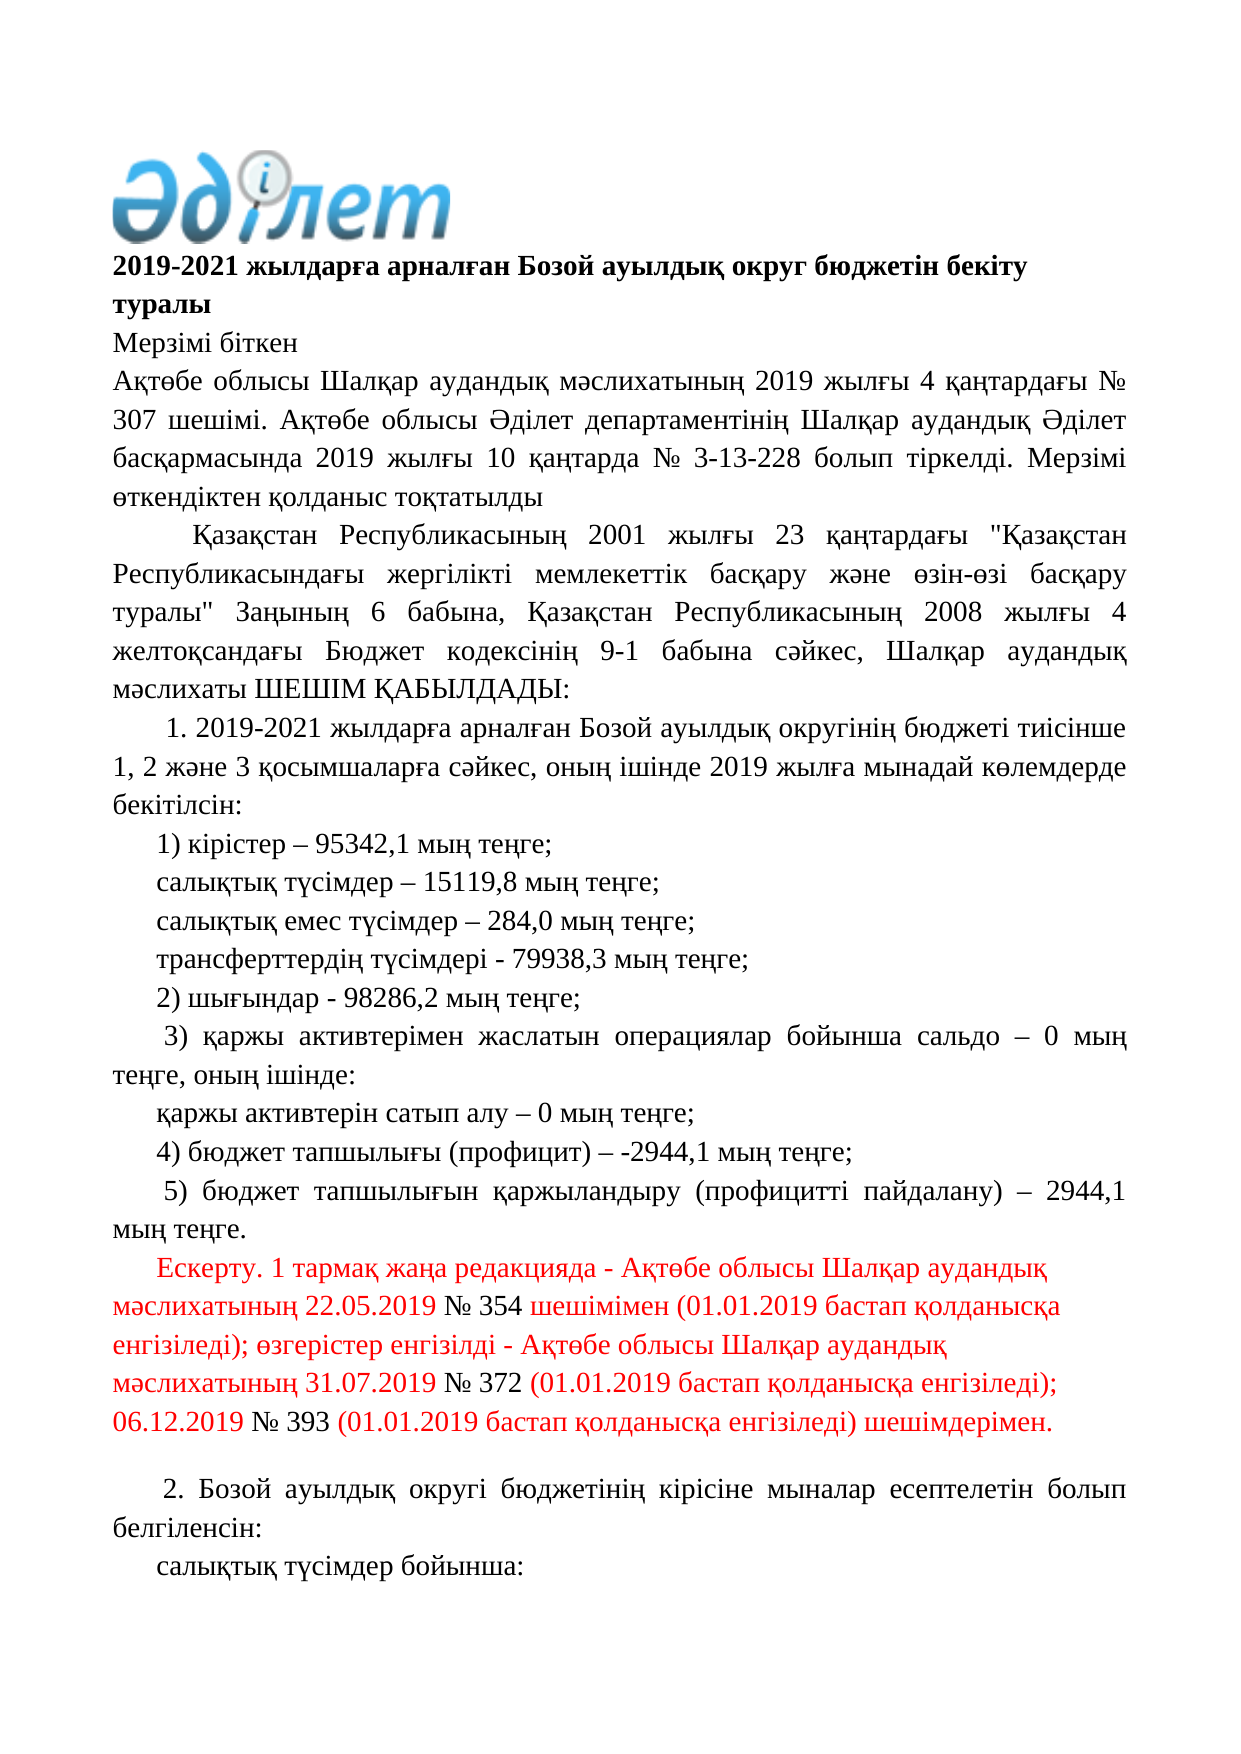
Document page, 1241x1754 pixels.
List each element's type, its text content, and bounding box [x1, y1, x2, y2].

text Мерзімі біткен [112, 325, 1128, 358]
text 1) кірістер – 95342,1 мың теңге; [112, 826, 1128, 859]
text Ескерту. 1 тармақ жаңа редакцияда - Ақтөбе облысы Шалқар аудандық мәслихатының 22.05.2019 № 354 шешімімен (01.01.2019 бастап қолданысқа енгізіледі); өзгерістер енгізілді - Ақтөбе облысы Шалқар аудандық мәслихатының 31.07.2019 № 372 (01.01.2019 бастап қолданысқа енгізіледі); 06.12.2019 № 393 (01.01.2019 бастап қолданысқа енгізіледі) шешімдерімен. [112, 1250, 1128, 1468]
text салықтық түсімдер – 15119,8 мың теңге; [112, 864, 1128, 898]
text салықтық түсімдер бойынша: [112, 1548, 1128, 1582]
picture [112, 150, 451, 244]
text қаржы активтерін сатып алу – 0 мың теңге; [112, 1096, 1128, 1129]
text Қазақстан Республикасының 2001 жылғы 23 қаңтардағы "Қазақстан Республикасындағы жергілікті мемлекеттік басқару және өзін-өзі басқару туралы" Заңының 6 бабына, Қазақстан Республикасының 2008 жылғы 4 желтоқсандағы Бюджет кодексінің 9-1 бабына сәйкес, Шалқар аудандық мәслихаты ШЕШІМ ҚАБЫЛДАДЫ: [112, 517, 1128, 705]
text 2019-2021 жылдарға арналған Бозой ауылдық округ бюджетін бекіту туралы [112, 248, 1128, 320]
text 2) шығындар - 98286,2 мың теңге; [112, 980, 1128, 1013]
text 5) бюджет тапшылығын қаржыландыру (профицитті пайдалану) – 2944,1 мың теңге. [112, 1173, 1128, 1245]
text 4) бюджет тапшылығы (профицит) – -2944,1 мың теңге; [112, 1134, 1128, 1168]
text Ақтөбе облысы Шалқар аудандық мәслихатының 2019 жылғы 4 қаңтардағы № 307 шешімі. Ақтөбе облысы Әділет департаментінің Шалқар аудандық Әділет басқармасында 2019 жылғы 10 қаңтарда № 3-13-228 болып тіркелді. Мерзімі өткендіктен қолданыс тоқтатылды [112, 363, 1128, 512]
text 2. Бозой ауылдық округі бюджетінің кірісіне мыналар есептелетін болып белгіленсін: [112, 1471, 1128, 1543]
text трансферттердің түсімдері - 79938,3 мың теңге; [112, 941, 1128, 975]
text 1. 2019-2021 жылдарға арналған Бозой ауылдық округінің бюджеті тиісінше 1, 2 және 3 қосымшаларға сәйкес, оның ішінде 2019 жылға мынадай көлемдерде бекітілсін: [112, 710, 1128, 821]
text 3) қаржы активтерімен жаслатын операциялар бойынша сальдо – 0 мың теңге, оның ішінде: [112, 1018, 1128, 1091]
text салықтық емес түсімдер – 284,0 мың теңге; [112, 903, 1128, 936]
